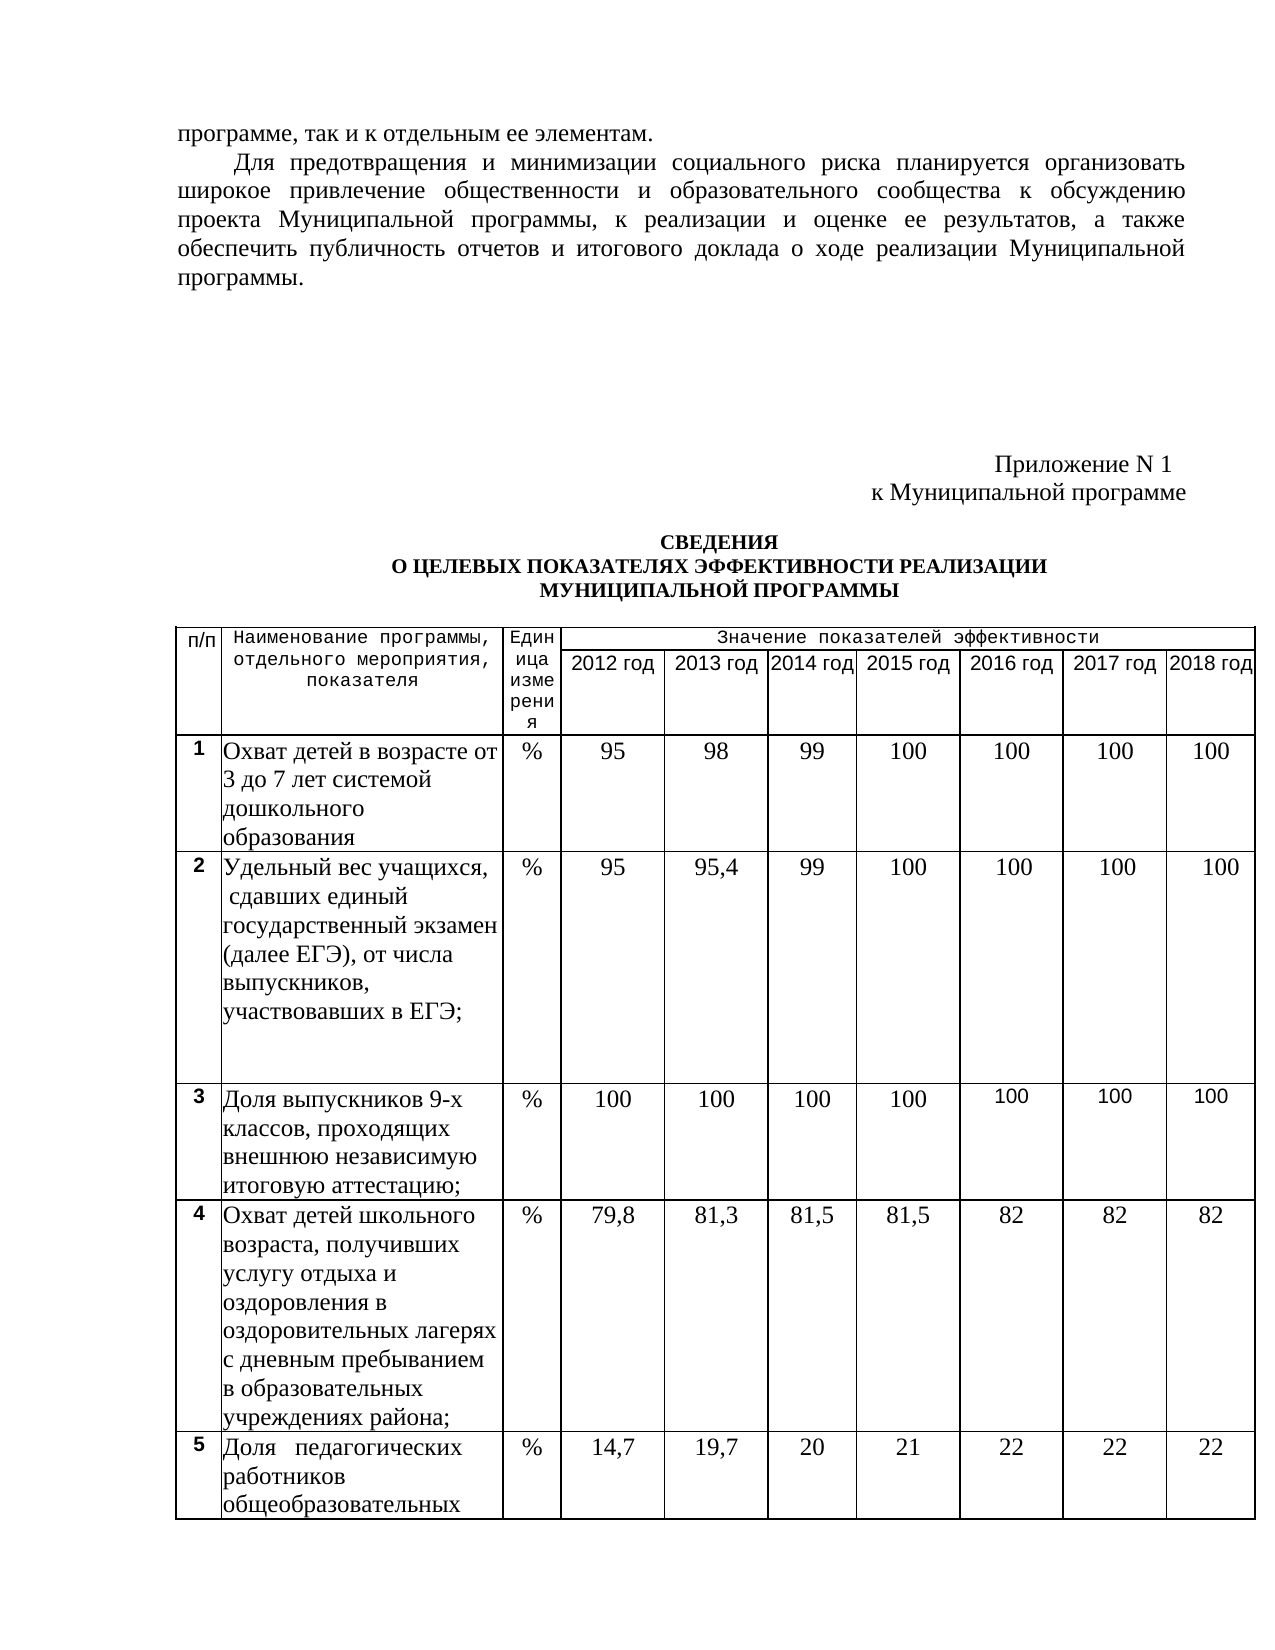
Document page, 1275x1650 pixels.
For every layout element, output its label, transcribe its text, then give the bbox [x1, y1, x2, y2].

table_cell 79,8 [562, 1201, 664, 1431]
table_cell % [504, 736, 560, 851]
text МУНИЦИПАЛЬНОЙ ПРОГРАММЫ [177, 578, 1186, 602]
table_cell 22 [1064, 1432, 1166, 1518]
text О ЦЕЛЕВЫХ ПОКАЗАТЕЛЯХ ЭФФЕКТИВНОСТИ РЕАЛИЗАЦИИ [177, 554, 1186, 578]
table_cell 100 [1167, 736, 1254, 851]
table_cell 100 [857, 736, 959, 851]
text СВЕДЕНИЯ [177, 530, 1186, 554]
table_cell 22 [1167, 1432, 1254, 1518]
table_cell 21 [857, 1432, 959, 1518]
table_cell 19,7 [665, 1432, 767, 1518]
table_cell 81,5 [857, 1201, 959, 1431]
table_cell 100 [1064, 852, 1166, 1082]
table_cell 100 [857, 852, 959, 1082]
table_cell 14,7 [562, 1432, 664, 1518]
table_cell % [504, 1201, 560, 1431]
table_cell 98 [665, 736, 767, 851]
table_header Наименование программы, отдельного мероприятия, показателя [222, 628, 502, 734]
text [177, 118, 1186, 147]
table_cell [222, 1432, 502, 1518]
table_cell Охват детей школьного возраста, получивших услугу отдыха и оздоровления в оздоровительных лагерях с дневным пребыванием в образовательных учреждениях района; [222, 1201, 502, 1431]
table_cell 82 [1167, 1201, 1254, 1431]
table_cell 2012 год [562, 651, 664, 734]
table_cell 2013 год [665, 651, 767, 734]
table_cell 100 [769, 1084, 856, 1199]
table_cell 95,4 [665, 852, 767, 1082]
table_cell 82 [1064, 1201, 1166, 1431]
table_cell 3 [177, 1084, 221, 1199]
table_cell 2017 год [1064, 651, 1166, 734]
table_cell 2014 год [769, 651, 856, 734]
table_cell Охват детей в возрасте от 3 до 7 лет системой дошкольного образования [222, 736, 502, 851]
table_cell 100 [562, 1084, 664, 1199]
table_cell 99 [769, 736, 856, 851]
table_header п/п [177, 628, 221, 734]
table_header Единица измерения [504, 628, 560, 734]
table_cell % [504, 1084, 560, 1199]
table_cell 22 [961, 1432, 1062, 1518]
table_cell 5 [177, 1432, 221, 1518]
table_cell 100 [1167, 852, 1254, 1082]
text Приложение N 1 [177, 449, 1186, 477]
table_cell 100 [1064, 1084, 1166, 1199]
table_cell 82 [961, 1201, 1062, 1431]
table_cell 4 [177, 1201, 221, 1431]
table_cell 95 [562, 852, 664, 1082]
table_header Значение показателей эффективности [562, 628, 1254, 649]
table_cell 2015 год [857, 651, 959, 734]
table_cell 100 [665, 1084, 767, 1199]
table_cell 100 [961, 736, 1062, 851]
text Для предотвращения и минимизации социального риска планируется организовать широкое привлечение общественности и образовательного сообщества к обсуждению проекта Муниципальной программы, к реализации и оценке ее результатов, а также обеспечить публичность отчетов и итогового доклада о ходе реализации Муниципальной программы. [177, 147, 1186, 291]
table_cell Удельный вес учащихся, сдавших единый государственный экзамен (далее ЕГЭ), от числа выпускников, участвовавших в ЕГЭ; [222, 852, 502, 1082]
table_cell 2018 год [1167, 651, 1254, 734]
table_cell 100 [1064, 736, 1166, 851]
table_cell % [504, 852, 560, 1082]
table_cell 20 [769, 1432, 856, 1518]
table_cell 1 [177, 736, 221, 851]
table_cell 100 [1167, 1084, 1254, 1199]
table_cell 81,3 [665, 1201, 767, 1431]
table_cell % [504, 1432, 560, 1518]
table_cell 100 [961, 852, 1062, 1082]
table_cell 100 [857, 1084, 959, 1199]
table_cell 81,5 [769, 1201, 856, 1431]
table_cell 95 [562, 736, 664, 851]
table_cell 2 [177, 852, 221, 1082]
table_cell 99 [769, 852, 856, 1082]
text к Муниципальной программе [177, 477, 1186, 506]
table_cell 100 [961, 1084, 1062, 1199]
table_cell 2016 год [961, 651, 1062, 734]
